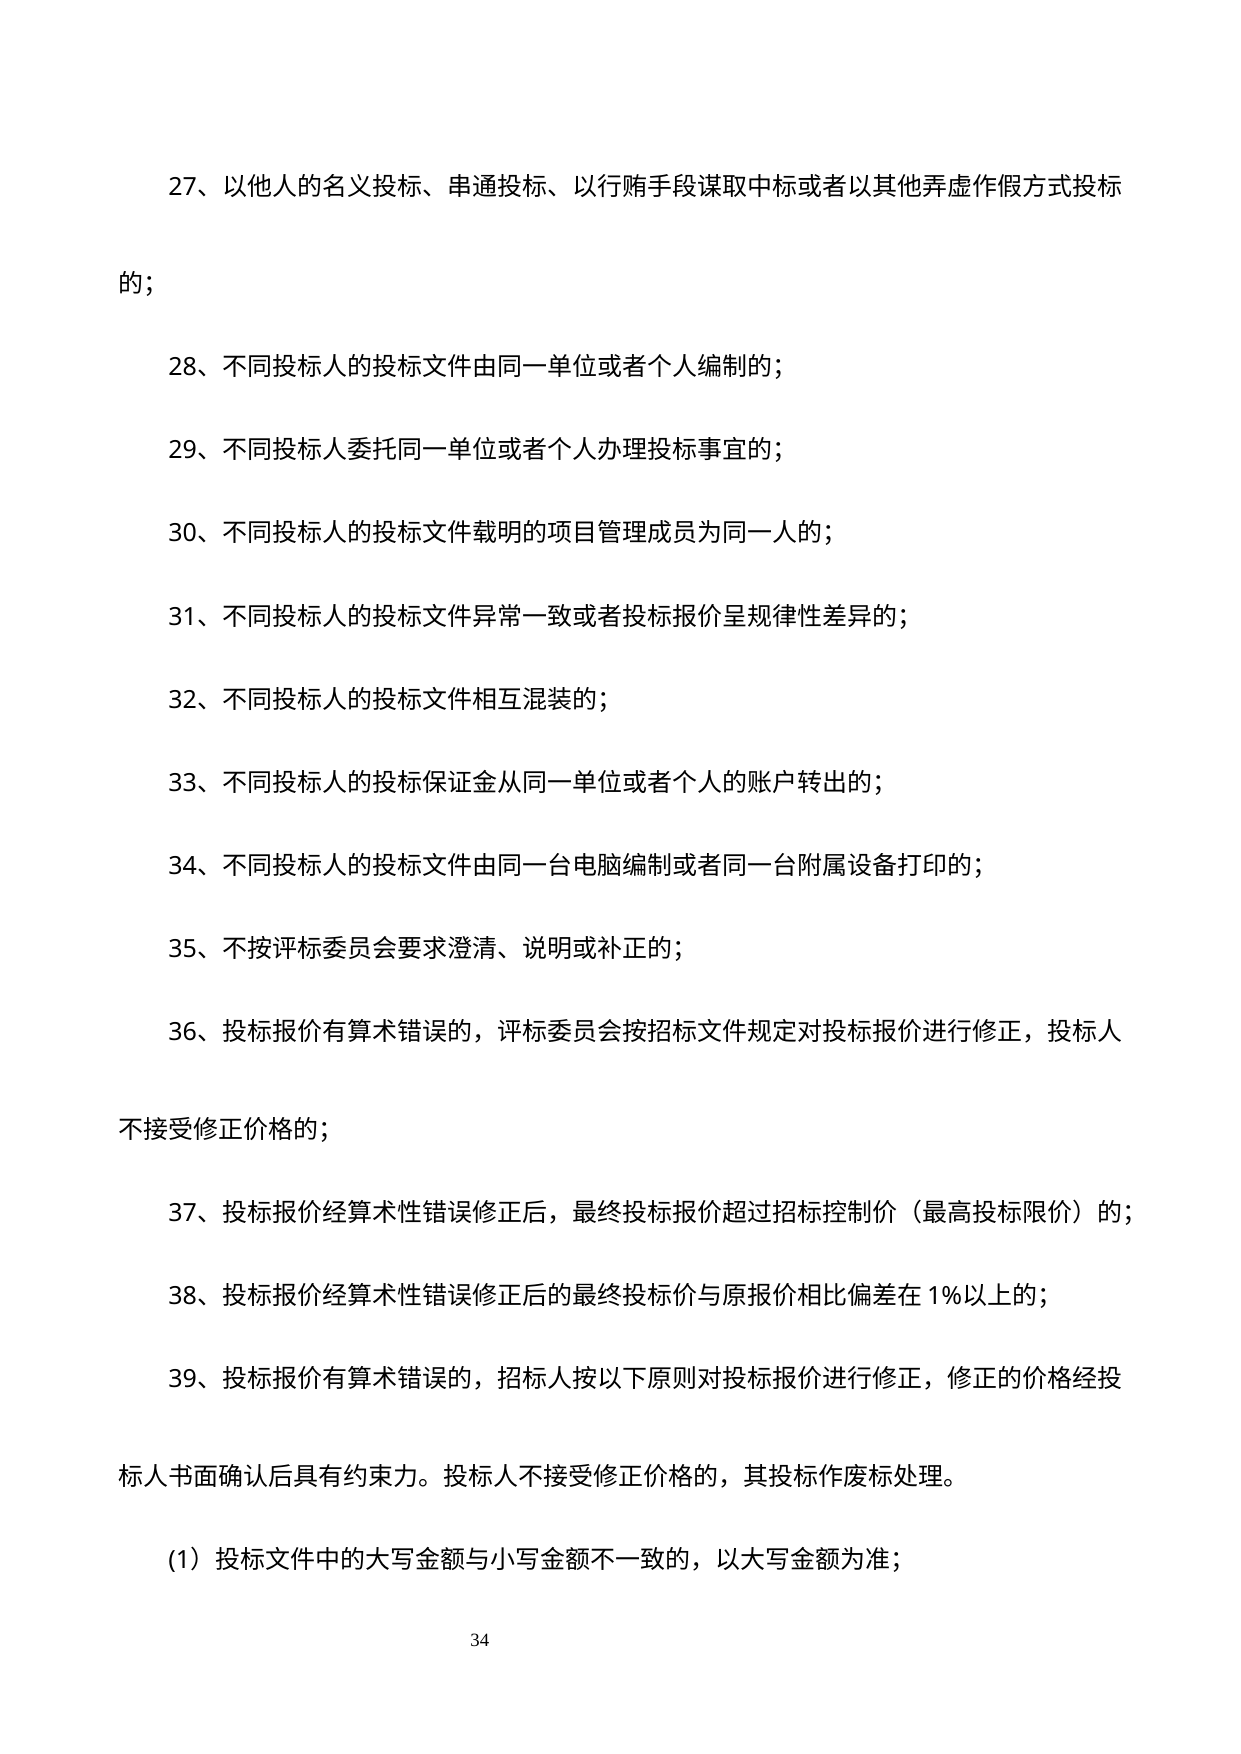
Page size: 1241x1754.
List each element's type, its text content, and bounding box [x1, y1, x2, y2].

text 29、不同投标人委托同一单位或者个人办理投标事宜的； [118, 415, 1122, 480]
text 38、投标报价经算术性错误修正后的最终投标价与原报价相比偏差在1%以上的； [118, 1261, 1122, 1326]
text (1）投标文件中的大写金额与小写金额不一致的，以大写金额为准； [118, 1525, 1122, 1590]
text 28、不同投标人的投标文件由同一单位或者个人编制的； [118, 332, 1122, 397]
text 32、不同投标人的投标文件相互混装的； [118, 665, 1122, 730]
text 33、不同投标人的投标保证金从同一单位或者个人的账户转出的； [118, 748, 1122, 813]
text 35、不按评标委员会要求澄清、说明或补正的； [118, 914, 1122, 979]
text 37、投标报价经算术性错误修正后，最终投标报价超过招标控制价（最高投标限价）的； [118, 1178, 1122, 1243]
text 34、不同投标人的投标文件由同一台电脑编制或者同一台附属设备打印的； [118, 831, 1122, 896]
text 39、投标报价有算术错误的，招标人按以下原则对投标报价进行修正，修正的价格经投标人书面确认后具有约束力。投标人不接受修正价格的，其投标作废标处理。 [118, 1344, 1122, 1507]
text 31、不同投标人的投标文件异常一致或者投标报价呈规律性差异的； [118, 582, 1122, 647]
text 36、投标报价有算术错误的，评标委员会按招标文件规定对投标报价进行修正，投标人不接受修正价格的； [118, 997, 1122, 1160]
text 30、不同投标人的投标文件载明的项目管理成员为同一人的； [118, 498, 1122, 563]
text 27、以他人的名义投标、串通投标、以行贿手段谋取中标或者以其他弄虚作假方式投标的； [118, 152, 1122, 314]
